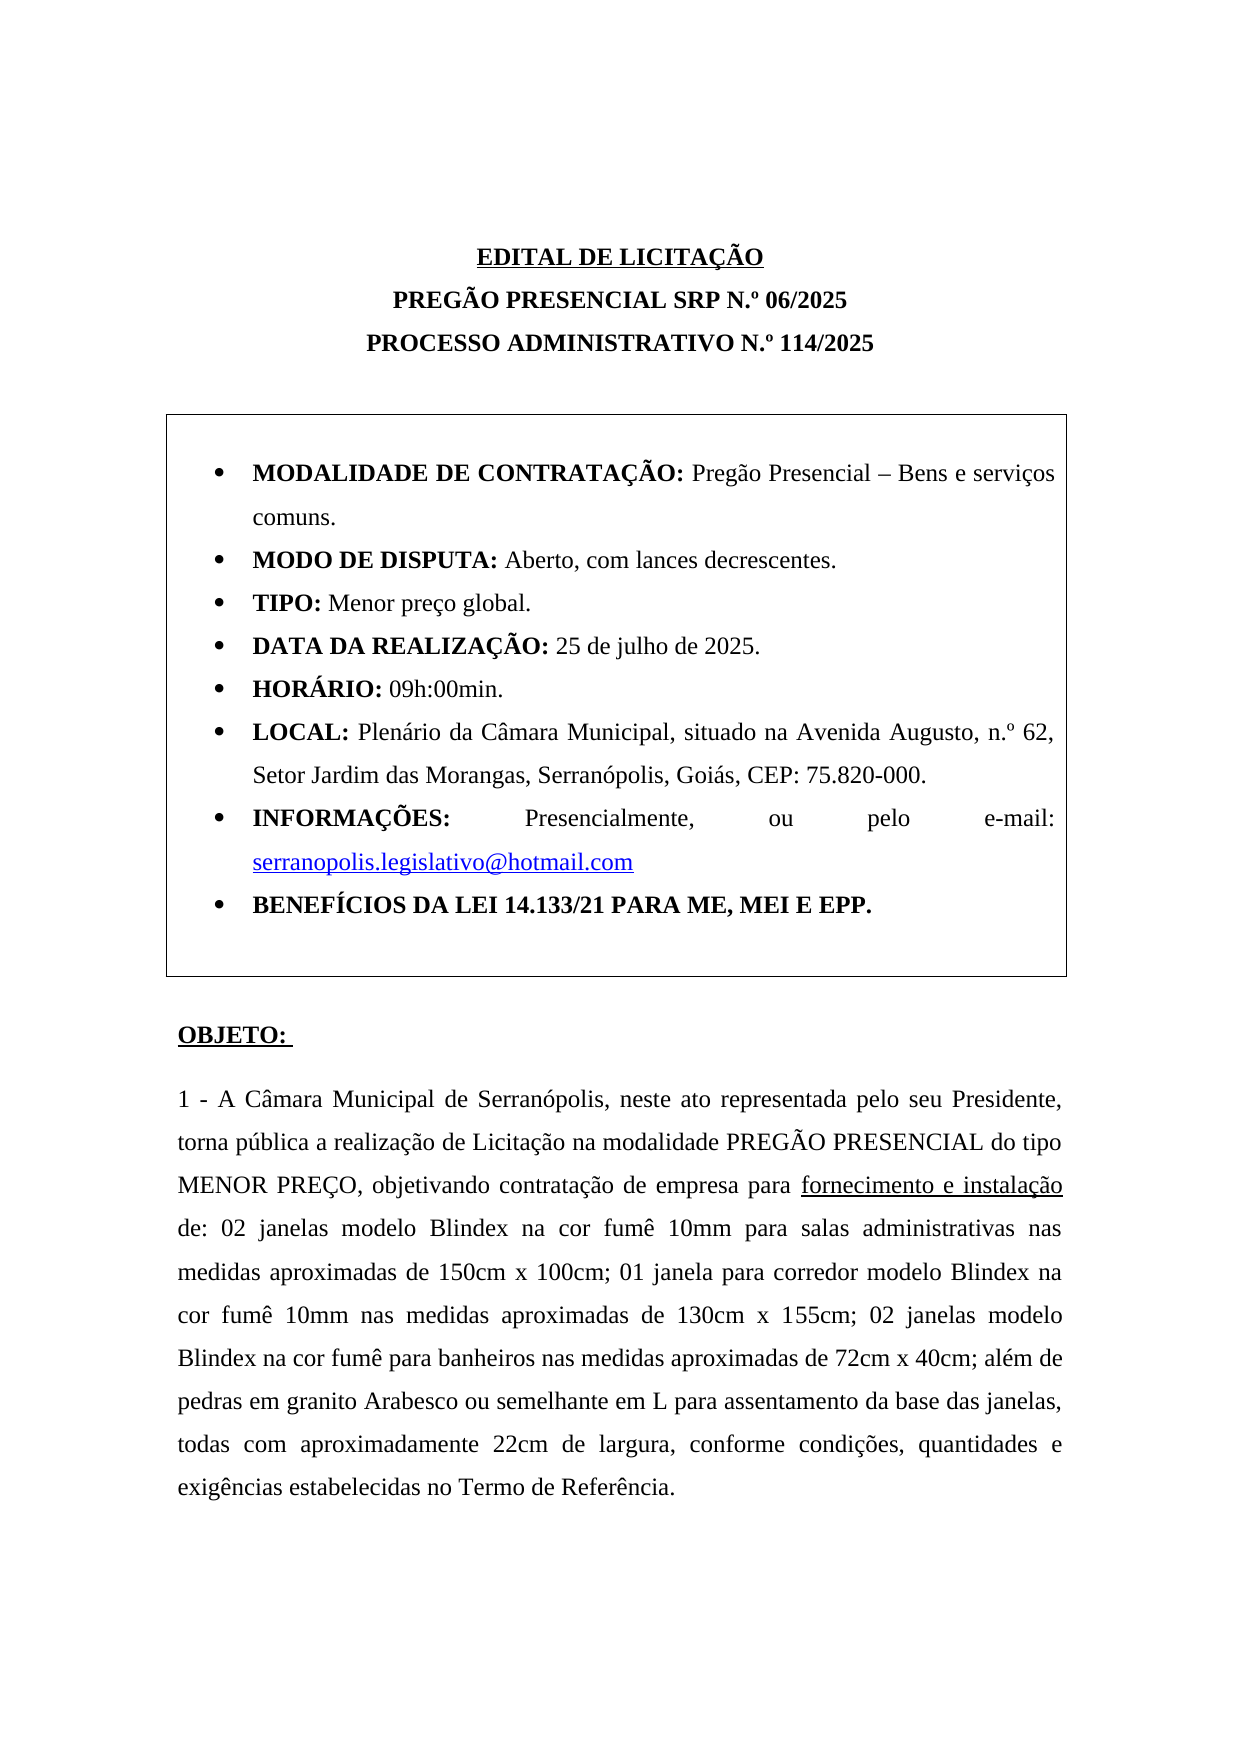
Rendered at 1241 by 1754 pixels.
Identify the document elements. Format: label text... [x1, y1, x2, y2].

text 1 - A Câmara Municipal de Serranópolis, neste ato representada pelo seu Presidente, torna pública a realização de Licitação na modalidade PREGÃO PRESENCIAL do tipo MENOR PREÇO, objetivando contratação de empresa para fornecimento e instalação de: 02 janelas modelo Blindex na cor fumê 10mm para salas administrativas nas medidas aproximadas de 150cm x 100cm; 01 janela para corredor modelo Blindex na cor fumê 10mm nas medidas aproximadas de 130cm x 155cm; 02 janelas modelo Blindex na cor fumê para banheiros nas medidas aproximadas de 72cm x 40cm; além de pedras em granito Arabesco ou semelhante em L para assentamento da base das janelas, todas com aproximadamente 22cm de largura, conforme condições, quantidades e exigências estabelecidas no Termo de Referência. [177, 1084, 1063, 1501]
text PROCESSO ADMINISTRATIVO N.º 114/2025 [177, 328, 1063, 357]
text EDITAL DE LICITAÇÃO [177, 242, 1063, 271]
text OBJETO: [177, 1020, 1063, 1049]
table_header MODALIDADE DE CONTRATAÇÃO: Pregão Presencial – Bens e serviços comuns. MODO DE DISPUTA: Aberto, com lances decrescentes. TIPO: Menor preço global. DATA DA REALIZAÇÃO: 25 de julho de 2025. HORÁRIO: 09h:00min. LOCAL: Plenário da Câmara Municipal, situado na Avenida Augusto, n.º 62, Setor Jardim das Morangas, Serranópolis, Goiás, CEP: 75.820-000. INFORMAÇÕES: Presencialmente, ou pelo e-mail: serranopolis.legislativo@hotmail.com BENEFÍCIOS DA LEI 14.133/21 PARA ME, MEI E EPP. [167, 415, 1066, 976]
text PREGÃO PRESENCIAL SRP N.º 06/2025 [177, 285, 1063, 314]
